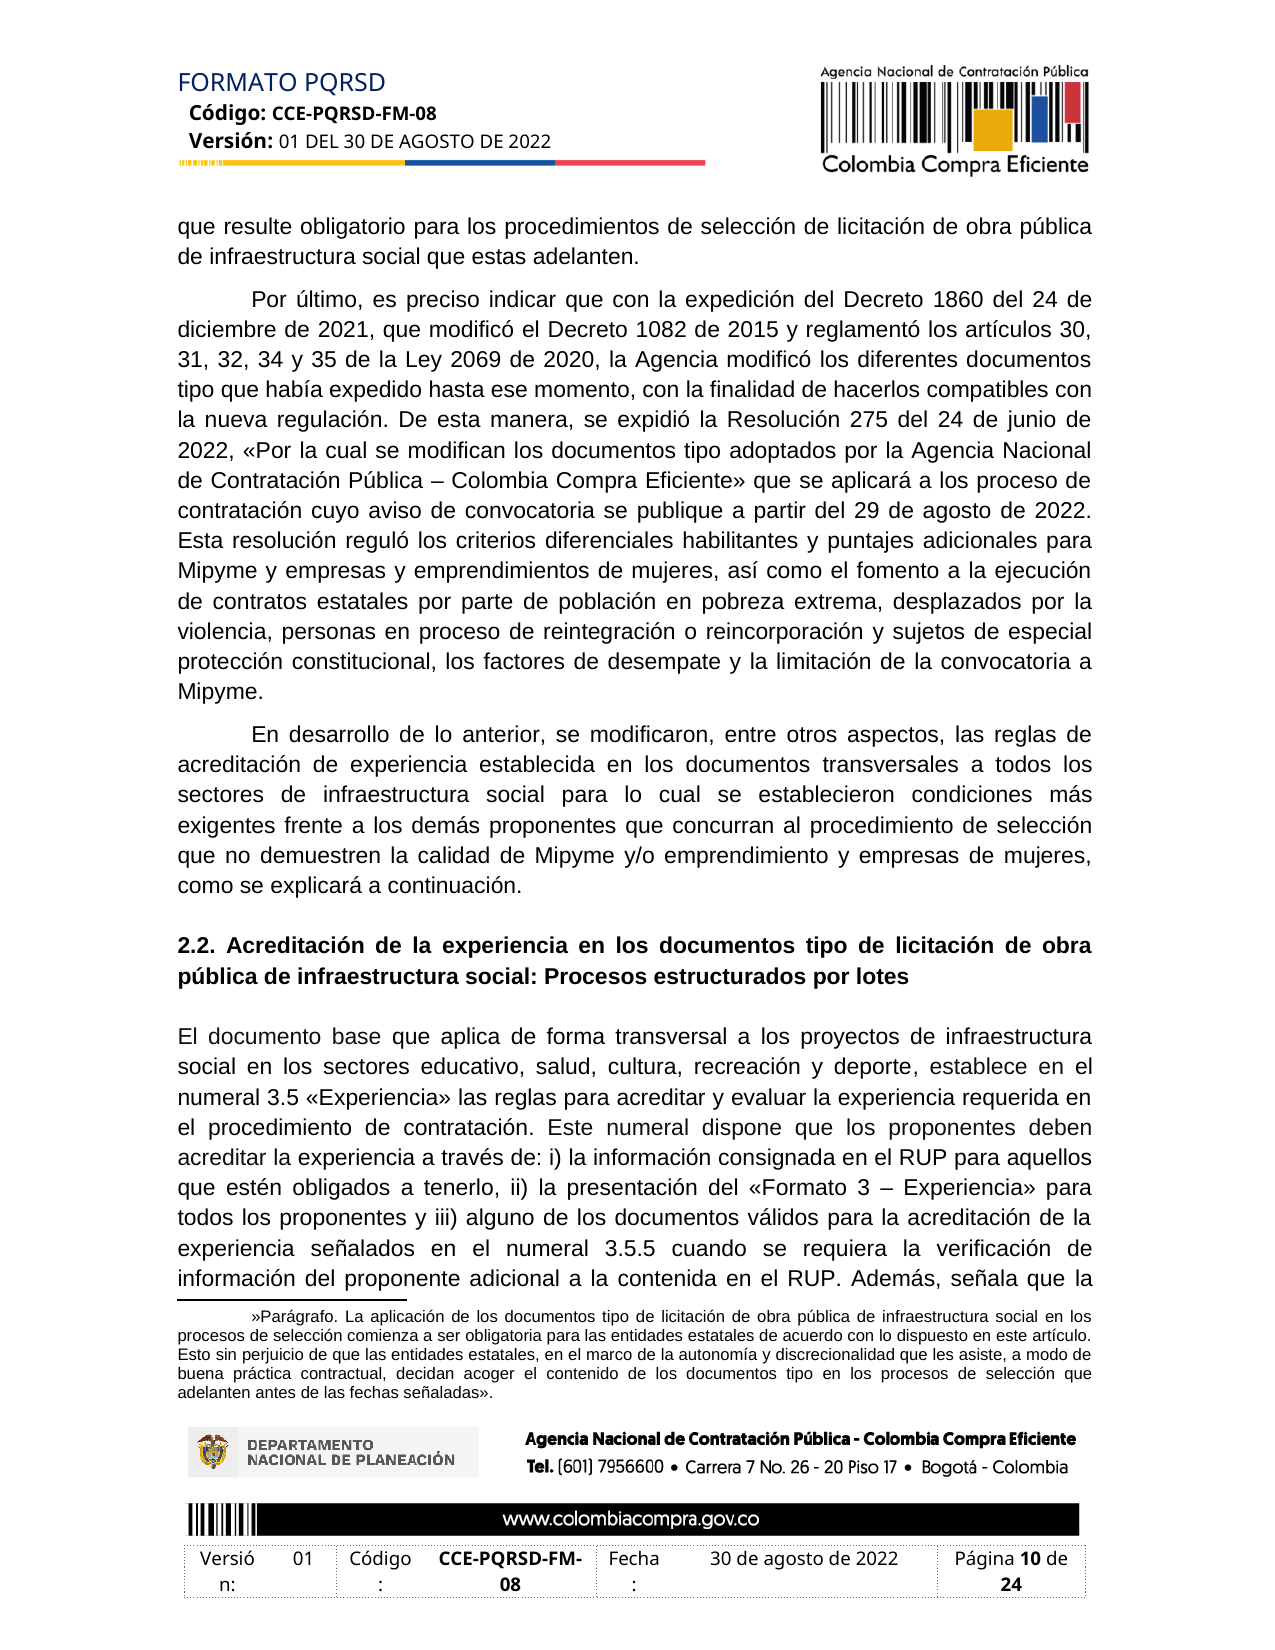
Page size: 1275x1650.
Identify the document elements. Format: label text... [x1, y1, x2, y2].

text En desarrollo de lo anterior, se modificaron, entre otros aspectos, las reglas de acreditación de experiencia establecida en los documentos transversales a todos los sectores de infraestructura social para lo cual se establecieron condiciones más exigentes frente a los demás proponentes que concurran al procedimiento de selección que no demuestren la calidad de Mipyme y/o emprendimiento y empresas de mujeres, como se explicará a continuación. [177, 721, 1093, 898]
text Por último, es preciso indicar que con la expedición del Decreto 1860 del 24 de diciembre de 2021, que modificó el Decreto 1082 de 2015 y reglamentó los artículos 30, 31, 32, 34 y 35 de la Ley 2069 de 2020, la Agencia modificó los diferentes documentos tipo que había expedido hasta ese momento, con la finalidad de hacerlos compatibles con la nueva regulación. De esta manera, se expidió la Resolución 275 del 24 de junio de 2022, «Por la cual se modifican los documentos tipo adoptados por la Agencia Nacional de Contratación Pública – Colombia Compra Eficiente» que se aplicará a los proceso de contratación cuyo aviso de convocatoria se publique a partir del 29 de agosto de 2022. Esta resolución reguló los criterios diferenciales habilitantes y puntajes adicionales para Mipyme y empresas y emprendimientos de mujeres, así como el fomento a la ejecución de contratos estatales por parte de población en pobreza extrema, desplazados por la violencia, personas en proceso de reintegración o reincorporación y sujetos de especial protección constitucional, los factores de desempate y la limitación de la convocatoria a Mipyme. [177, 286, 1093, 704]
picture [177, 155, 709, 168]
picture [177, 1402, 1089, 1545]
text 2.2. Acreditación de la experiencia en los documentos tipo de licitación de obra pública de infraestructura social: Procesos estructurados por lotes [177, 932, 1093, 989]
text Vale anotar que mediante la Resolución 336 del 2 de noviembre de 2021, se aplazó y se dispuso la implementación gradual y progresiva de los documentos tipo complementarios para procesos de licitación de obra pública de infraestructura social, de acuerdo con los grupos de entidades y fechas señaladas en el cronograma del artículo 6 de la Resolución No. 219 de 2021. Teniendo en cuenta lo anterior, a partir del 1 de abril de 2022 estos documentos tipo deben ser implementados en todas las entidades en las que resulte obligatorio para los procedimientos de selección de licitación de obra pública de infraestructura social que estas adelanten. [177, 213, 1093, 269]
picture [820, 65, 1093, 177]
